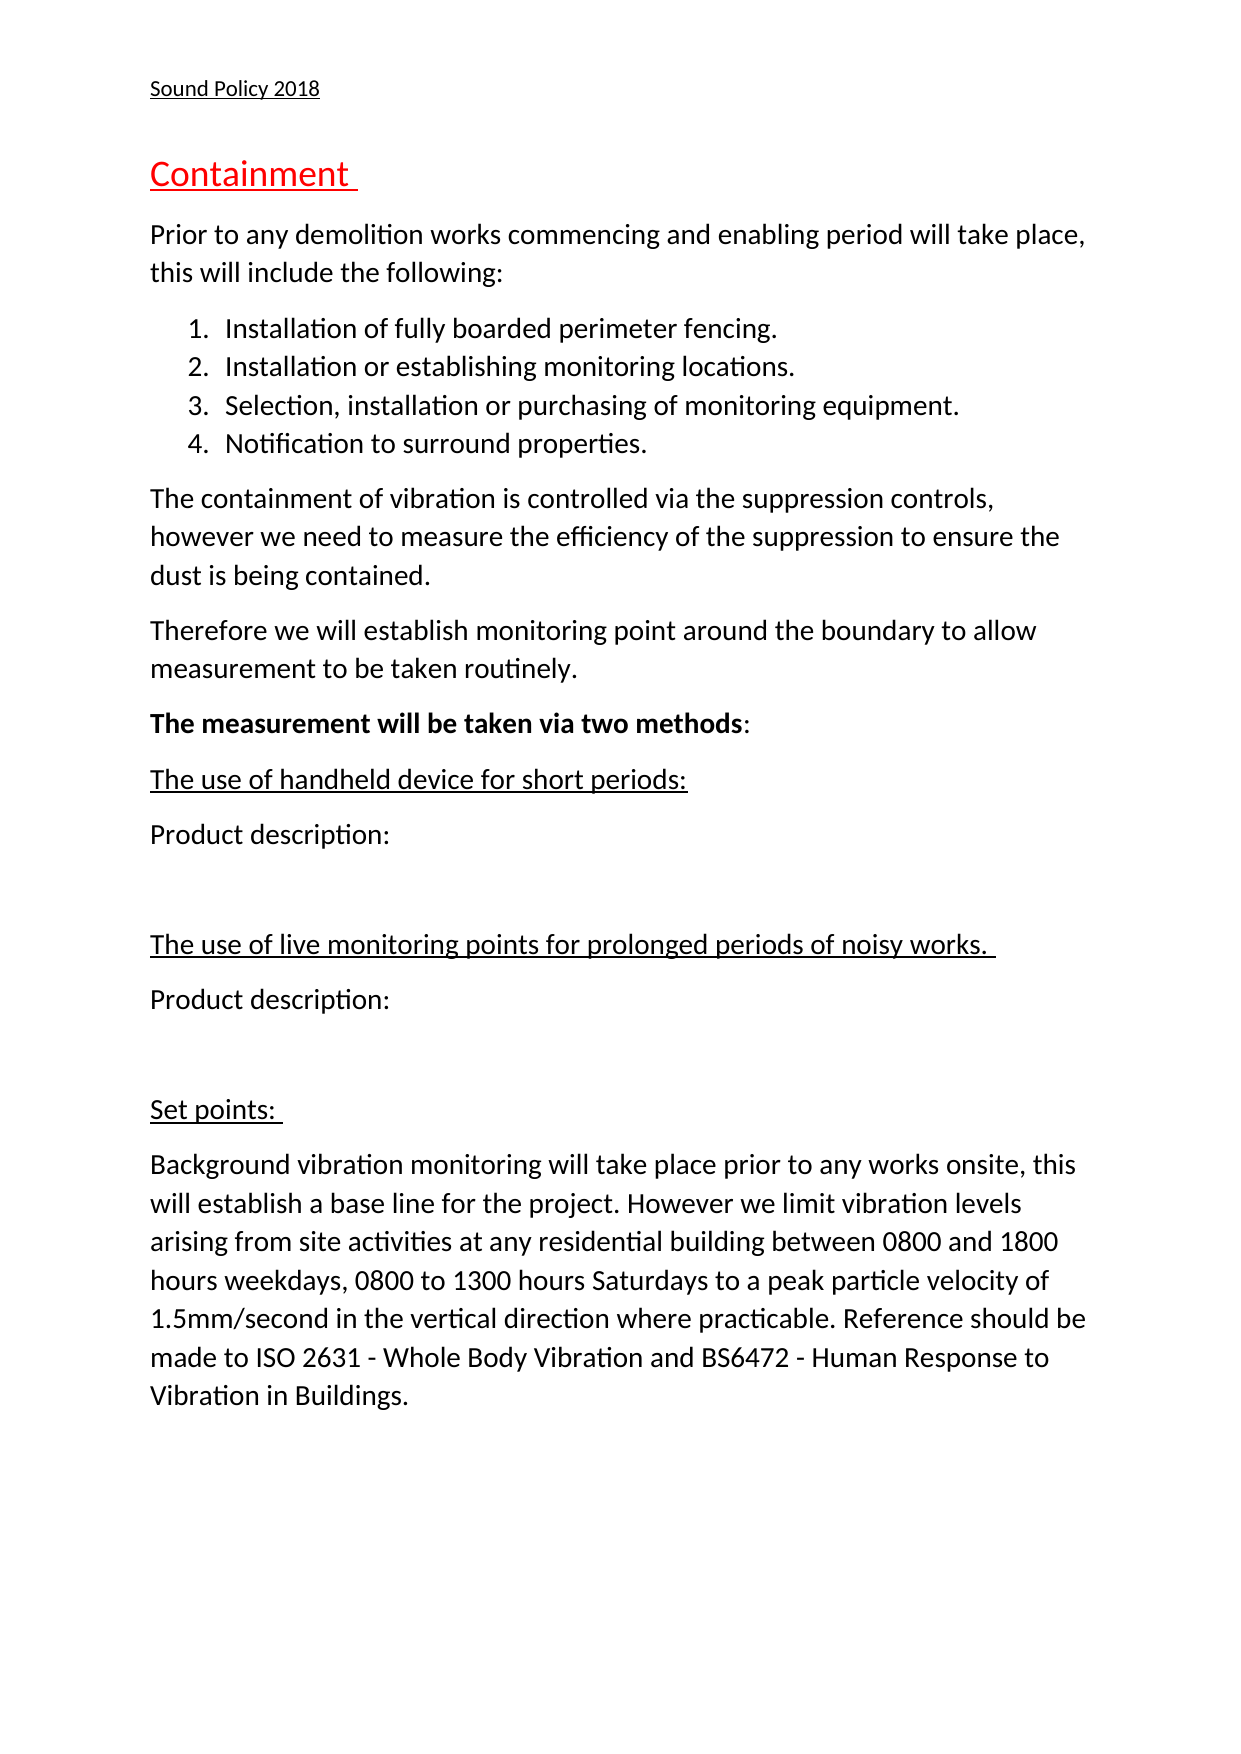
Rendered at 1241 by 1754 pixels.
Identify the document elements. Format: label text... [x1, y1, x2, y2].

text The containment of vibration is controlled via the suppression controls, however we need to measure the efficiency of the suppression to ensure the dust is being contained. [150, 480, 1090, 593]
list Selection, installation or purchasing of monitoring equipment. [187, 387, 1090, 422]
text Prior to any demolition works commencing and enabling period will take place, this will include the following: [150, 216, 1090, 290]
text Product description: [150, 981, 1090, 1017]
list Installation or establishing monitoring locations. [187, 348, 1090, 384]
text Containment [150, 150, 1090, 196]
text The measurement will be taken via two methods: [150, 706, 1090, 741]
list Notification to surround properties. [187, 425, 1090, 461]
list Installation of fully boarded perimeter fencing. [187, 310, 1090, 345]
text Therefore we will establish monitoring point around the boundary to allow measurement to be taken routinely. [150, 612, 1090, 686]
text Set points: [150, 1091, 1090, 1127]
text The use of handheld device for short periods: [150, 761, 1090, 796]
text The use of live monitoring points for prolonged periods of noisy works. [150, 926, 1090, 962]
text Product description: [150, 816, 1090, 851]
text Background vibration monitoring will take place prior to any works onsite, this will establish a base line for the project. However we limit vibration levels arising from site activities at any residential building between 0800 and 1800 hours weekdays, 0800 to 1300 hours Saturdays to a peak particle velocity of 1.5mm/second in the vertical direction where practicable. Reference should be made to ISO 2631 - Whole Body Vibration and BS6472 - Human Response to Vibration in Buildings. [150, 1146, 1090, 1413]
